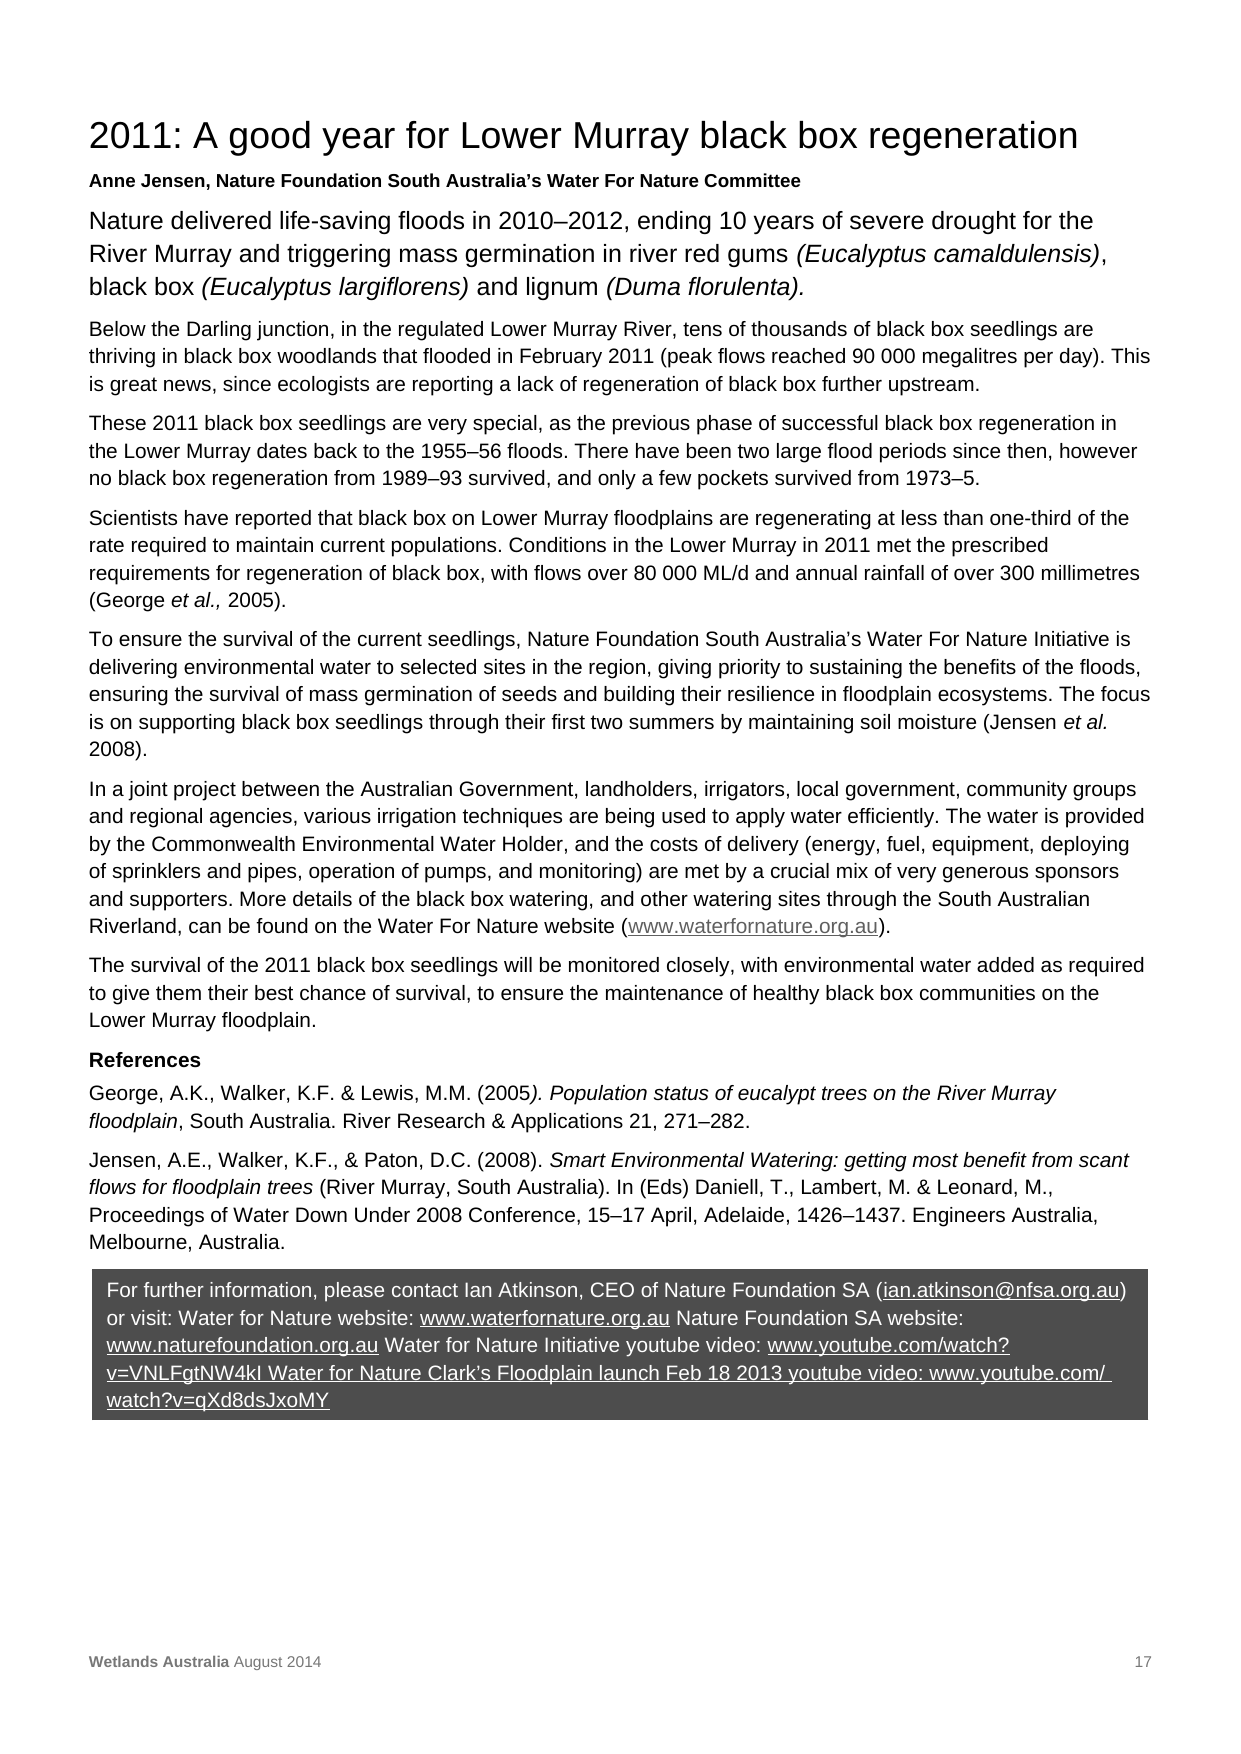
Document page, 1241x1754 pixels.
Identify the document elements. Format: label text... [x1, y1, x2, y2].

text Jensen, A.E., Walker, K.F., & Paton, D.C. (2008). Smart Environmental Watering: getting most benefit from scant flows for floodplain trees (River Murray, South Australia). In (Eds) Daniell, T., Lambert, M. & Leonard, M., Proceedings of Water Down Under 2008 Conference, 15–17 April, Adelaide, 1426–1437. Engineers Australia, Melbourne, Australia. [89, 1148, 1152, 1254]
text Scientists have reported that black box on Lower Murray floodplains are regenerating at less than one-third of the rate required to maintain current populations. Conditions in the Lower Murray in 2011 met the prescribed requirements for regeneration of black box, with flows over 80 000 ML/d and annual rainfall of over 300 millimetres (George et al., 2005). [89, 505, 1152, 612]
text For further information, please contact Ian Atkinson, CEO of Nature Foundation SA (ian.atkinson@nfsa.org.au) or visit: Water for Nature website: www.waterfornature.org.au Nature Foundation SA website: www.naturefoundation.org.au Water for Nature Initiative youtube video: www.youtube.com/watch?v=VNLFgtNW4kI Water for Nature Clark’s Floodplain launch Feb 18 2013 youtube video: www.youtube.com/ watch?v=qXd8dsJxoMY [98, 1276, 1142, 1414]
subtitle 2011: A good year for Lower Murray black box regeneration [89, 114, 1152, 157]
text To ensure the survival of the current seedlings, Nature Foundation South Australia’s Water For Nature Initiative is delivering environmental water to selected sites in the region, giving priority to sustaining the benefits of the floods, ensuring the survival of mass germination of seeds and building their resilience in floodplain ecosystems. The focus is on supporting black box seedlings through their first two summers by maintaining soil moisture (Jensen et al. 2008). [89, 627, 1152, 761]
text Nature delivered life-saving floods in 2010–2012, ending 10 years of severe drought for the River Murray and triggering mass germination in river red gums (Eucalyptus camaldulensis), black box (Eucalyptus largiflorens) and lignum (Duma florulenta). [89, 206, 1152, 301]
text George, A.K., Walker, K.F. & Lewis, M.M. (2005). Population status of eucalypt trees on the River Murray floodplain, South Australia. River Research & Applications 21, 271–282. [89, 1081, 1152, 1132]
text Anne Jensen, Nature Foundation South Australia’s Water For Nature Committee [89, 169, 1152, 191]
subtitle References [89, 1047, 1152, 1071]
text Below the Darling junction, in the regulated Lower Murray River, tens of thousands of black box seedlings are thriving in black box woodlands that flooded in February 2011 (peak flows reached 90 000 megalitres per day). This is great news, since ecologists are reporting a lack of regeneration of black box further upstream. [89, 317, 1152, 396]
text The survival of the 2011 black box seedlings will be monitored closely, with environmental water added as required to give them their best chance of survival, to ensure the maintenance of healthy black box communities on the Lower Murray floodplain. [89, 953, 1152, 1032]
text In a joint project between the Australian Government, landholders, irrigators, local government, community groups and regional agencies, various irrigation techniques are being used to apply water efficiently. The water is provided by the Commonwealth Environmental Water Holder, and the costs of delivery (energy, fuel, equipment, deploying of sprinklers and pipes, operation of pumps, and monitoring) are met by a crucial mix of very generous sponsors and supporters. More details of the black box watering, and other watering sites through the South Australian Riverland, can be found on the Water For Nature website (www.waterfornature.org.au). [89, 776, 1152, 938]
text These 2011 black box seedlings are very special, as the previous phase of successful black box regeneration in the Lower Murray dates back to the 1955–56 floods. There have been two large flood periods since then, however no black box regeneration from 1989–93 survived, and only a few pockets survived from 1973–5. [89, 411, 1152, 490]
